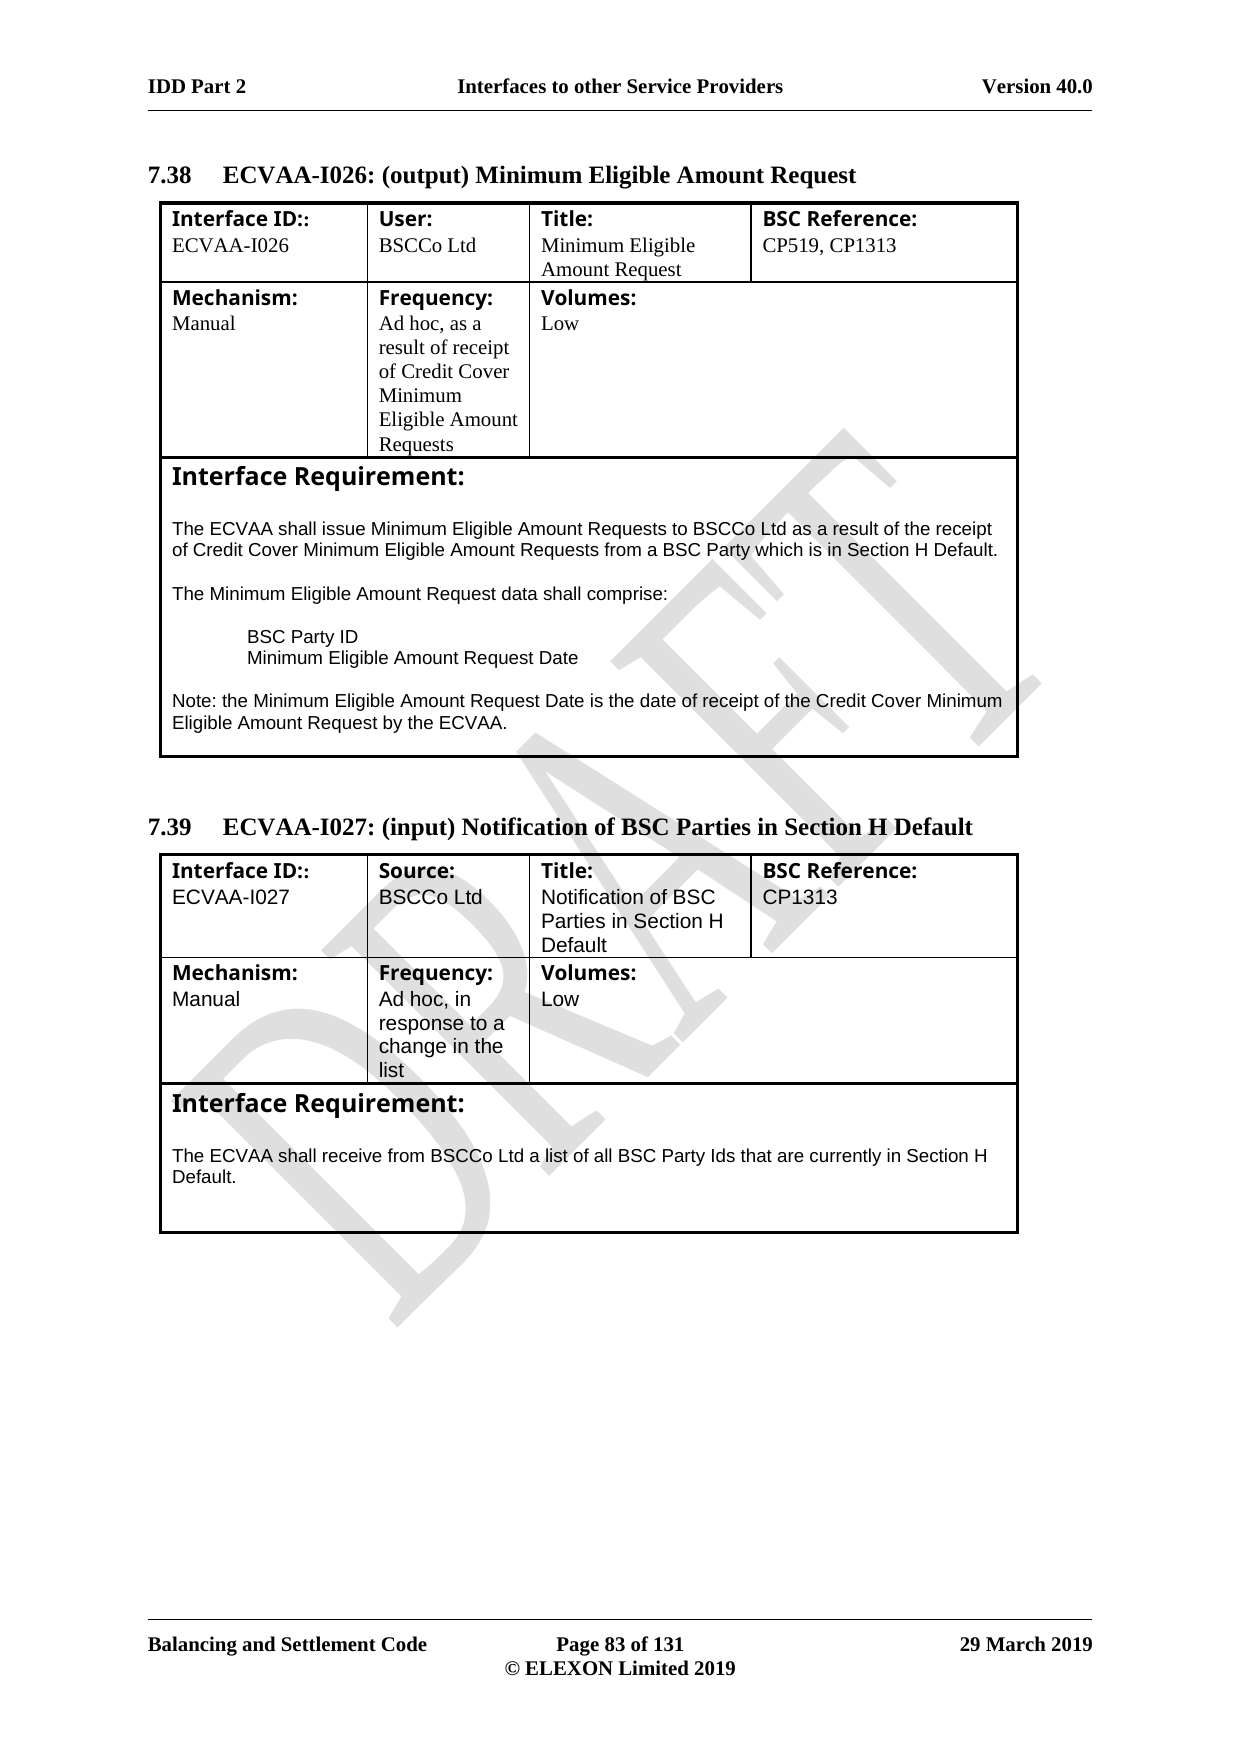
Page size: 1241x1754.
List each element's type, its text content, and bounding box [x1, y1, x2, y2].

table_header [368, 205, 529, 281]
subtitle ECVAA-I026: (output) Minimum Eligible Amount Request [148, 160, 1092, 189]
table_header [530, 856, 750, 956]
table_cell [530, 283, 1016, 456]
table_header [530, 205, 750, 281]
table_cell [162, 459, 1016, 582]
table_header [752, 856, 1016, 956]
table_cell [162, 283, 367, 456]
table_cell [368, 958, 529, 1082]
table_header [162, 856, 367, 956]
subtitle ECVAA-I027: (input) Notification of BSC Parties in Section H Default [148, 812, 1092, 841]
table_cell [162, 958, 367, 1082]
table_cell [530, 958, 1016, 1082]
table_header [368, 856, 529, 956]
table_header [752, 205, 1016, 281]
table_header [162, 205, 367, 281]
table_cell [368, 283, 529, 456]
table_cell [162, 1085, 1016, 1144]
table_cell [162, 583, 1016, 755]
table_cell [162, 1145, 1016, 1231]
